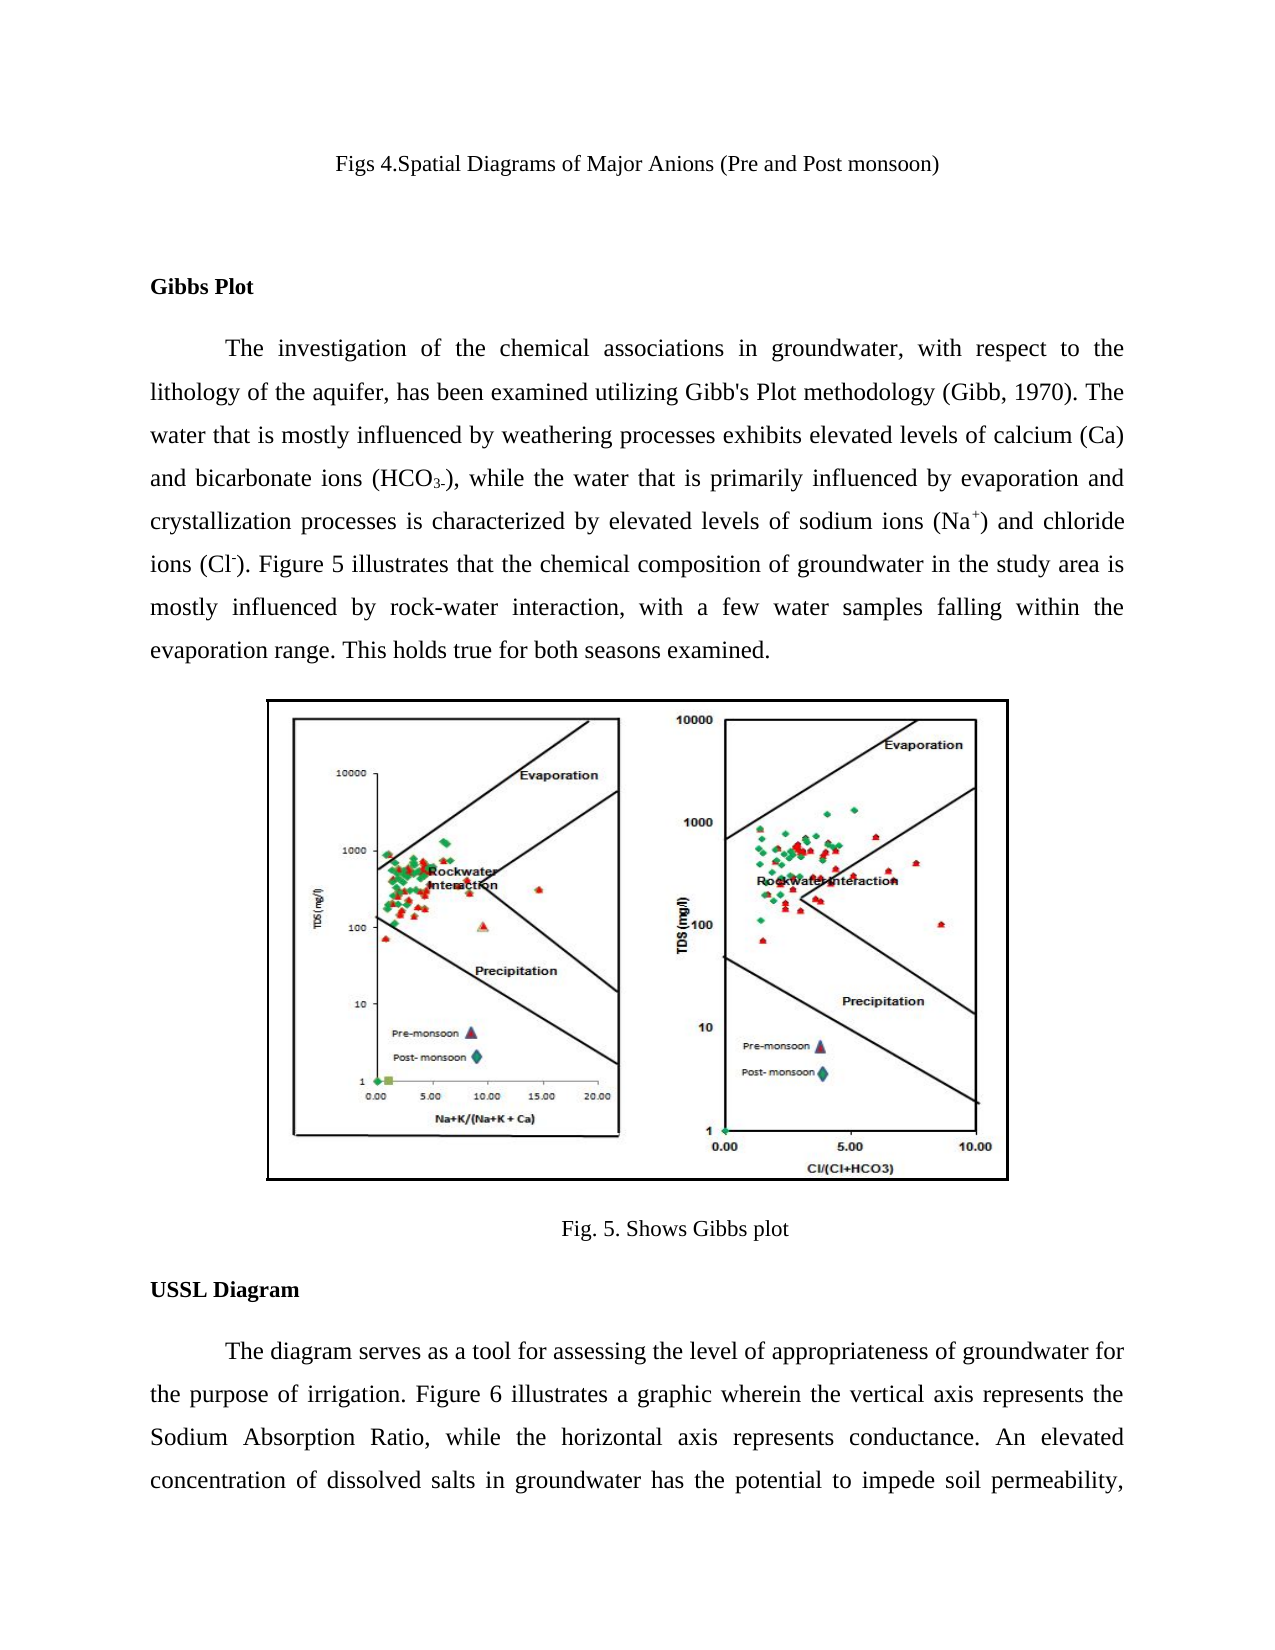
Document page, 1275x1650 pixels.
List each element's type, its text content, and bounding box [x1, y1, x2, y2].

picture [269, 702, 1006, 1178]
text The investigation of the chemical associations in groundwater, with respect to the lithology of the aquifer, has been examined utilizing Gibb's Plot methodology (Gibb, 1970). The water that is mostly influenced by weathering processes exhibits elevated levels of calcium (Ca) and bicarbonate ions (HCO3-), while the water that is primarily influenced by evaporation and crystallization processes is characterized by elevated levels of sodium ions (Na+) and chloride ions (Cl-). Figure 5 illustrates that the chemical composition of groundwater in the study area is mostly influenced by rock-water interaction, with a few water samples falling within the evaporation range. This holds true for both seasons examined. [150, 333, 1125, 664]
text USSL Diagram [150, 1276, 1125, 1302]
text Fig. 5. Shows Gibbs plot [150, 1215, 1125, 1242]
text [150, 1336, 1125, 1494]
text Figs 4.Spatial Diagrams of Major Anions (Pre and Post monsoon) [150, 150, 1125, 176]
text Gibbs Plot [150, 273, 1125, 299]
